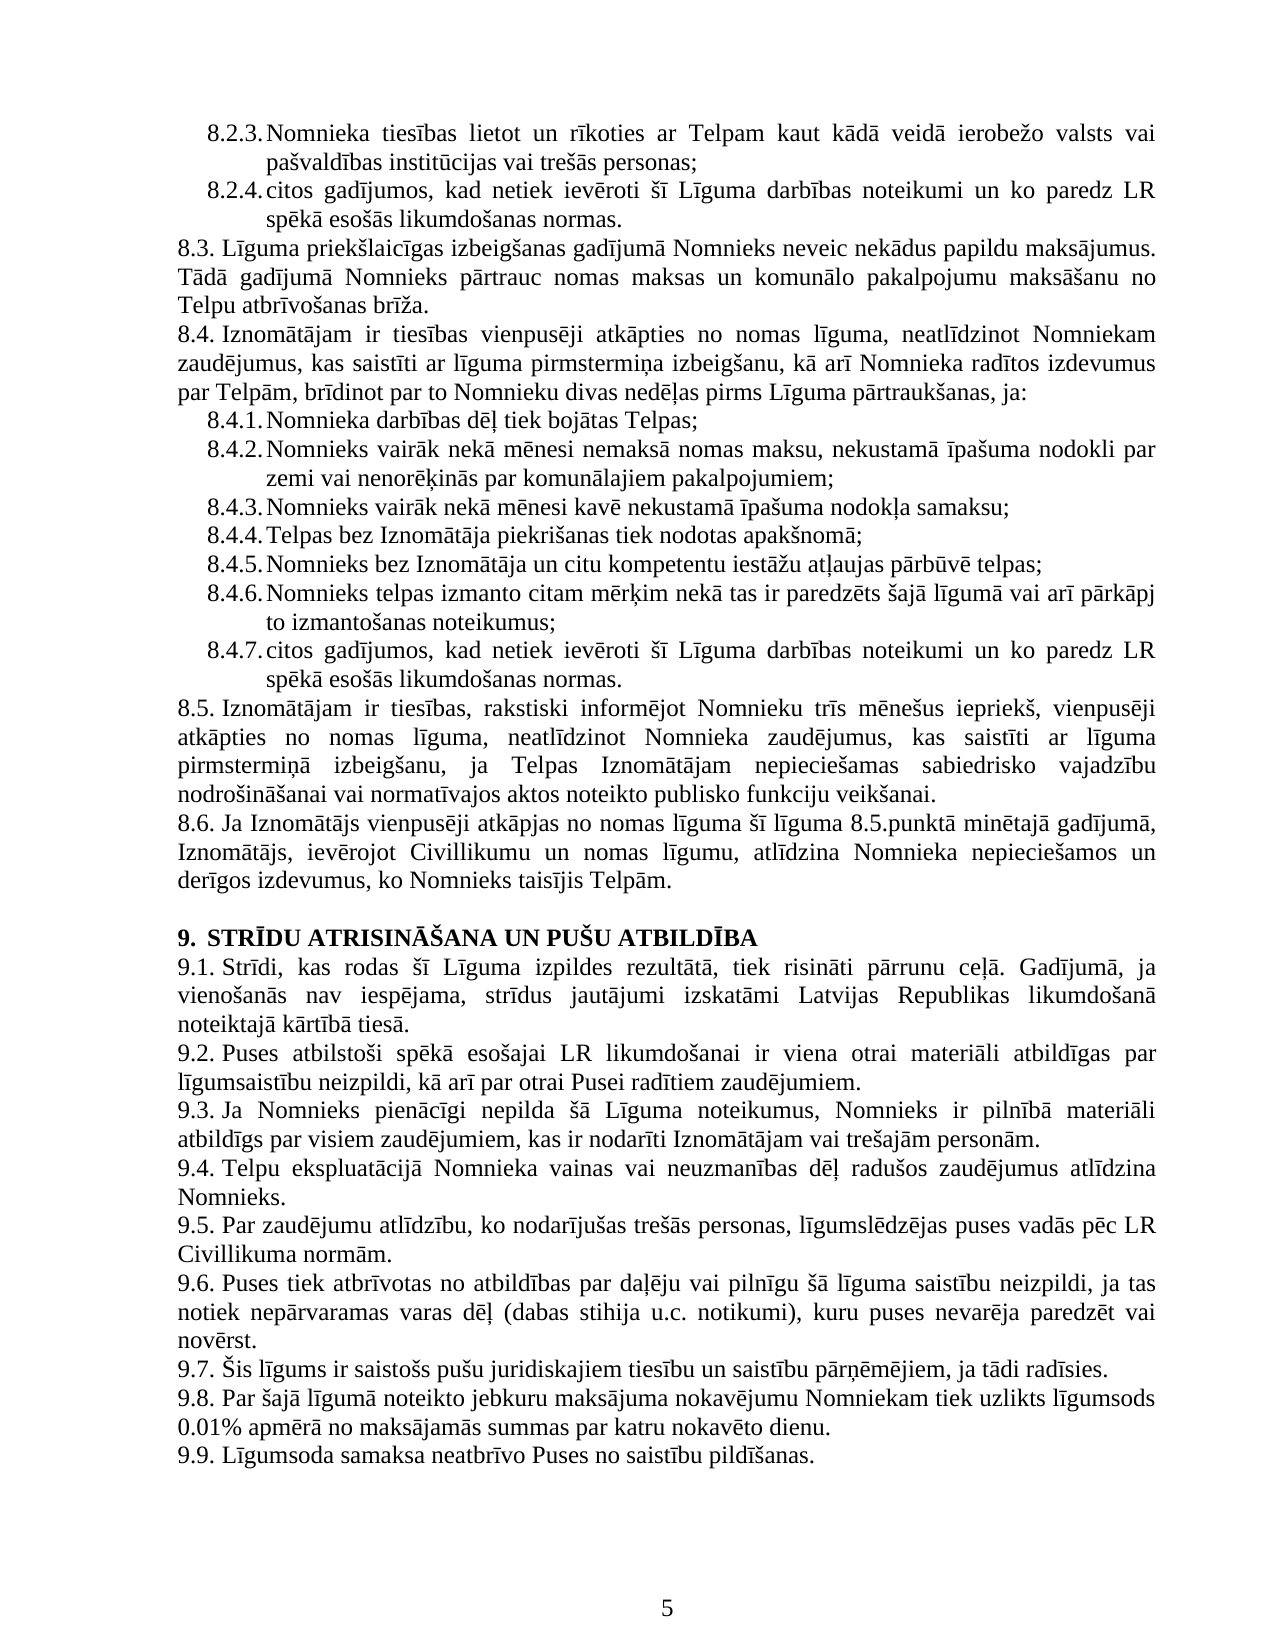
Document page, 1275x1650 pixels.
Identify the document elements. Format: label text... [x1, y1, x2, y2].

list Telpas bez Iznomātāja piekrišanas tiek nodotas apakšnomā; [207, 521, 1157, 549]
list Nomnieks vairāk nekā mēnesi kavē nekustamā īpašuma nodokļa samaksu; [207, 492, 1157, 521]
list citos gadījumos, kad netiek ievēroti šī Līguma darbības noteikumi un ko paredz LR spēkā esošās likumdošanas normas. [207, 176, 1157, 233]
list Nomnieka darbības dēļ tiek bojātas Telpas; [207, 406, 1157, 434]
list Telpu ekspluatācijā Nomnieka vainas vai neuzmanības dēļ radušos zaudējumus atlīdzina Nomnieks. [177, 1153, 1157, 1211]
list Puses atbilstoši spēkā esošajai LR likumdošanai ir viena otrai materiāli atbildīgas par līgumsaistību neizpildi, kā arī par otrai Pusei radītiem zaudējumiem. [177, 1038, 1157, 1096]
list Nomnieks telpas izmanto citam mērķim nekā tas ir paredzēts šajā līgumā vai arī pārkāpj to izmantošanas noteikumus; [207, 578, 1157, 636]
list Iznomātājam ir tiesības, rakstiski informējot Nomnieku trīs mēnešus iepriekš, vienpusēji atkāpties no nomas līguma, neatlīdzinot Nomnieka zaudējumus, kas saistīti ar līguma pirmstermiņā izbeigšanu, ja Telpas Iznomātājam nepieciešamas sabiedrisko vajadzību nodrošināšanai vai normatīvajos aktos noteikto publisko funkciju veikšanai. [177, 693, 1157, 808]
list Līgumsoda samaksa neatbrīvo Puses no saistību pildīšanas. [177, 1441, 1157, 1469]
list Ja Nomnieks pienācīgi nepilda šā Līguma noteikumus, Nomnieks ir pilnībā materiāli atbildīgs par visiem zaudējumiem, kas ir nodarīti Iznomātājam vai trešajām personām. [177, 1096, 1157, 1153]
list Par šajā līgumā noteikto jebkuru maksājuma nokavējumu Nomniekam tiek uzlikts līgumsods 0.01% apmērā no maksājamās summas par katru nokavēto dienu. [177, 1383, 1157, 1441]
list Šis līgums ir saistošs pušu juridiskajiem tiesību un saistību pārņēmējiem, ja tādi radīsies. [177, 1354, 1157, 1383]
list STRĪDU ATRISINĀŠANA UN PUŠU ATBILDĪBA [177, 923, 1157, 952]
list Ja Iznomātājs vienpusēji atkāpjas no nomas līguma šī līguma 8.5.punktā minētajā gadījumā, Iznomātājs, ievērojot Civillikumu un nomas līgumu, atlīdzina Nomnieka nepieciešamos un derīgos izdevumus, ko Nomnieks taisījis Telpām. [177, 808, 1157, 894]
list Līguma priekšlaicīgas izbeigšanas gadījumā Nomnieks neveic nekādus papildu maksājumus. Tādā gadījumā Nomnieks pārtrauc nomas maksas un komunālo pakalpojumu maksāšanu no Telpu atbrīvošanas brīža. [177, 233, 1157, 319]
list citos gadījumos, kad netiek ievēroti šī Līguma darbības noteikumi un ko paredz LR spēkā esošās likumdošanas normas. [207, 636, 1157, 693]
list Strīdi, kas rodas šī Līguma izpildes rezultātā, tiek risināti pārrunu ceļā. Gadījumā, ja vienošanās nav iespējama, strīdus jautājumi izskatāmi Latvijas Republikas likumdošanā noteiktajā kārtībā tiesā. [177, 952, 1157, 1038]
list Nomnieka tiesības lietot un rīkoties ar Telpam kaut kādā veidā ierobežo valsts vai pašvaldības institūcijas vai trešās personas; [207, 118, 1157, 176]
list Par zaudējumu atlīdzību, ko nodarījušas trešās personas, līgumslēdzējas puses vadās pēc LR Civillikuma normām. [177, 1211, 1157, 1268]
list Puses tiek atbrīvotas no atbildības par daļēju vai pilnīgu šā līguma saistību neizpildi, ja tas notiek nepārvaramas varas dēļ (dabas stihija u.c. notikumi), kuru puses nevarēja paredzēt vai novērst. [177, 1268, 1157, 1354]
list Nomnieks vairāk nekā mēnesi nemaksā nomas maksu, nekustamā īpašuma nodokli par zemi vai nenorēķinās par komunālajiem pakalpojumiem; [207, 434, 1157, 492]
list Iznomātājam ir tiesības vienpusēji atkāpties no nomas līguma, neatlīdzinot Nomniekam zaudējumus, kas saistīti ar līguma pirmstermiņa izbeigšanu, kā arī Nomnieka radītos izdevumus par Telpām, brīdinot par to Nomnieku divas nedēļas pirms Līguma pārtraukšanas, ja: [177, 319, 1157, 406]
list Nomnieks bez Iznomātāja un citu kompetentu iestāžu atļaujas pārbūvē telpas; [207, 549, 1157, 578]
